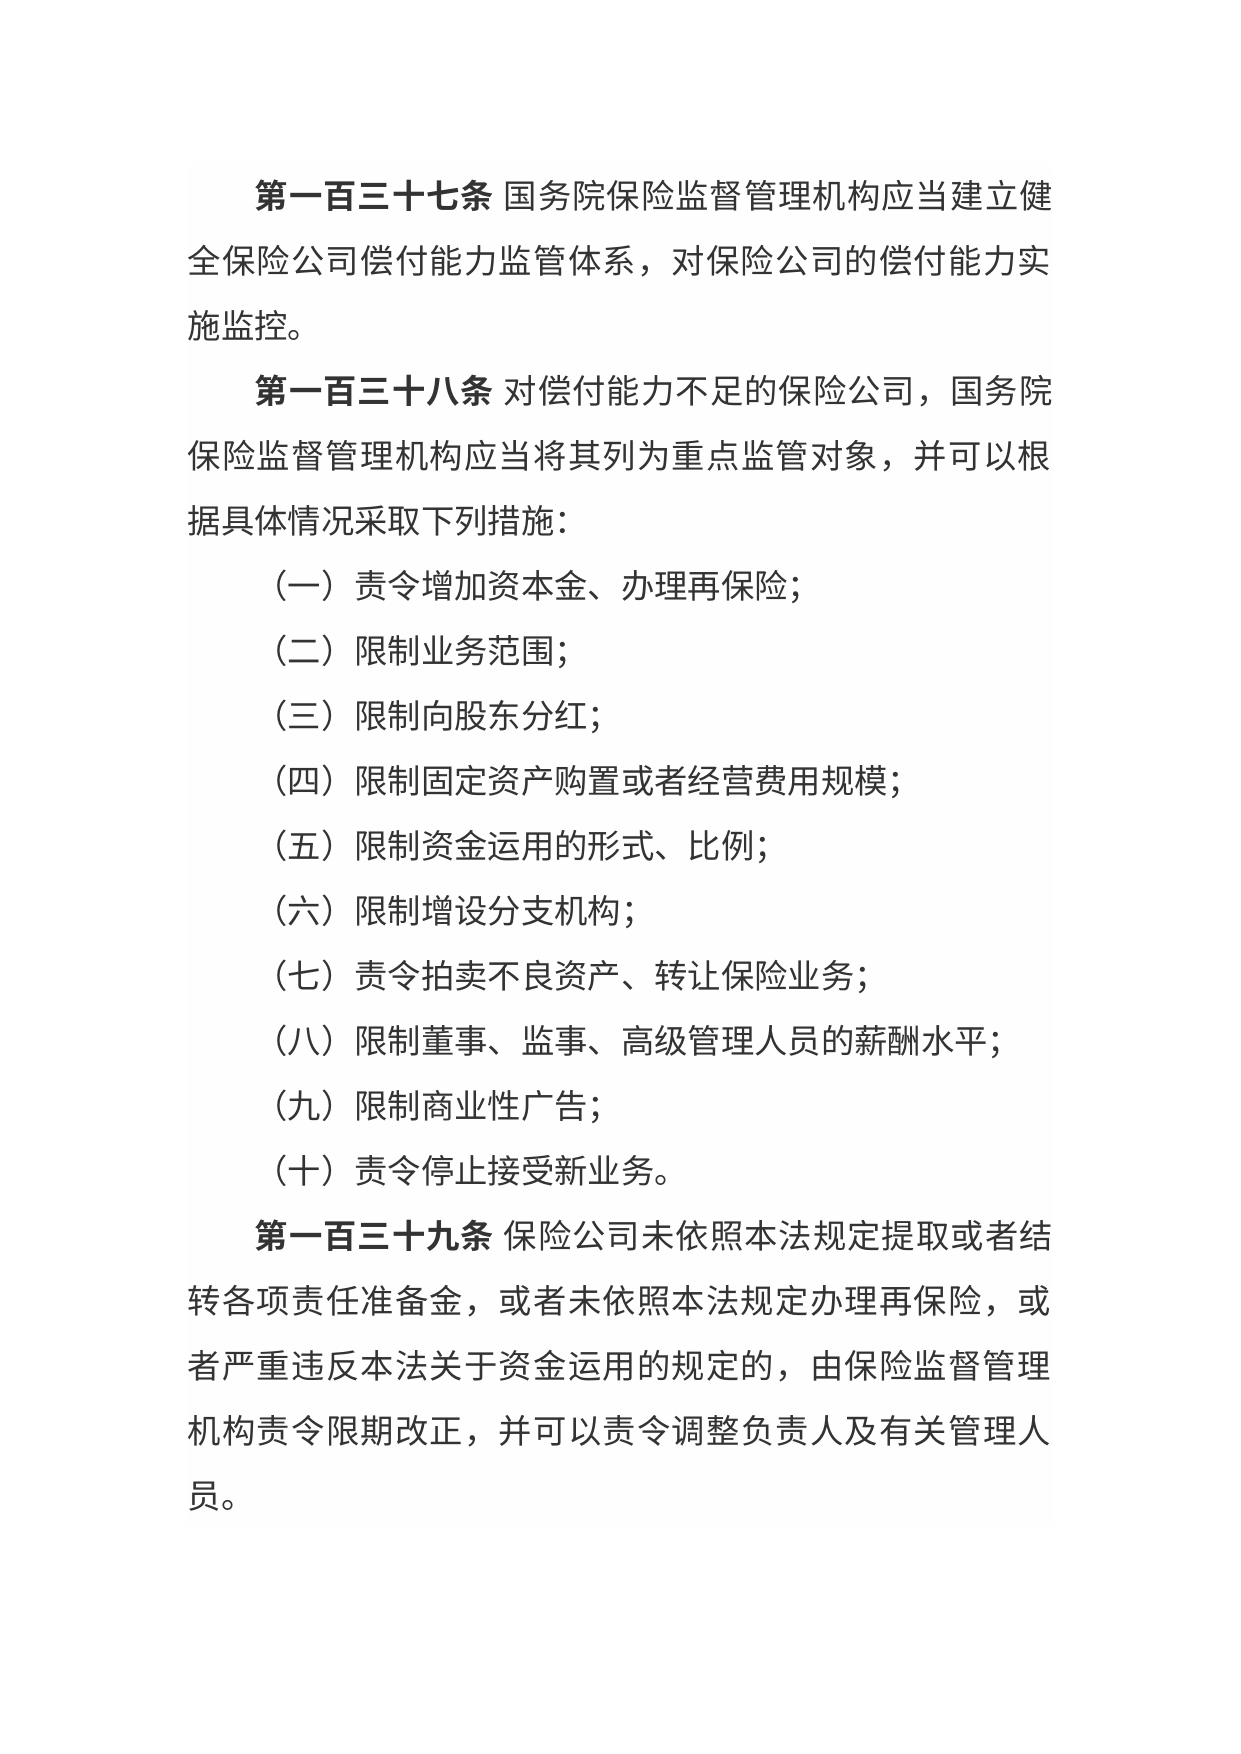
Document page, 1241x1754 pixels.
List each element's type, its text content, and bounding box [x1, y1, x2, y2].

text （一）责令增加资本金、办理再保险； [187, 552, 1053, 617]
text （八）限制董事、监事、高级管理人员的薪酬水平； [187, 1007, 1053, 1072]
text （四）限制固定资产购置或者经营费用规模； [187, 747, 1053, 812]
text （二）限制业务范围； [187, 617, 1053, 682]
text 第一百三十八条 对偿付能力不足的保险公司，国务院保险监督管理机构应当将其列为重点监管对象，并可以根据具体情况采取下列措施： [187, 357, 1053, 552]
text （十）责令停止接受新业务。 [187, 1137, 1053, 1202]
text （六）限制增设分支机构； [187, 877, 1053, 942]
text 第一百三十七条 国务院保险监督管理机构应当建立健全保险公司偿付能力监管体系，对保险公司的偿付能力实施监控。 [187, 162, 1053, 357]
text （九）限制商业性广告； [187, 1072, 1053, 1137]
text （三）限制向股东分红； [187, 682, 1053, 747]
text （七）责令拍卖不良资产、转让保险业务； [187, 942, 1053, 1007]
text （五）限制资金运用的形式、比例； [187, 812, 1053, 877]
text 第一百三十九条 保险公司未依照本法规定提取或者结转各项责任准备金，或者未依照本法规定办理再保险，或者严重违反本法关于资金运用的规定的，由保险监督管理机构责令限期改正，并可以责令调整负责人及有关管理人员。 [187, 1202, 1053, 1527]
